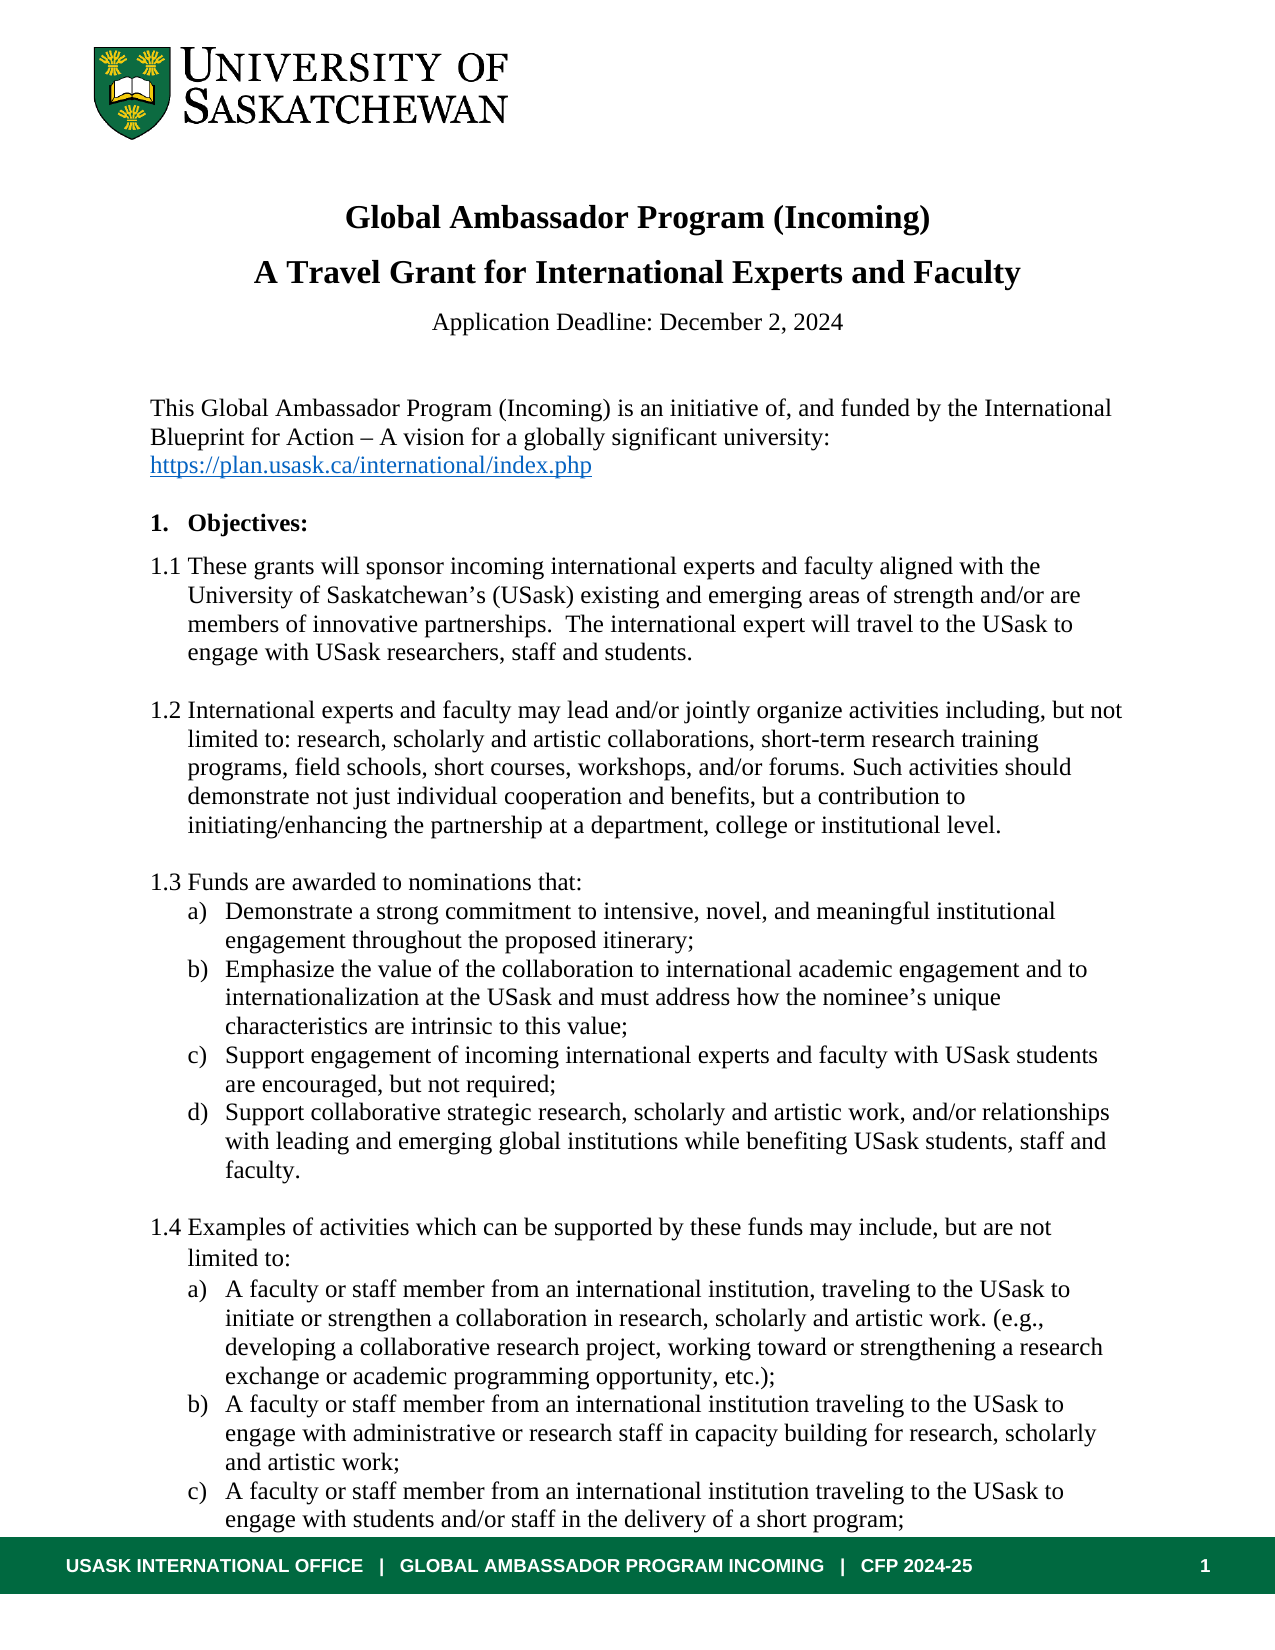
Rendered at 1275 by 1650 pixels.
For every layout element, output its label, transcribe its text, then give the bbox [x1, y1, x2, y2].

list International experts and faculty may lead and/or jointly organize activities including, but not limited to: research, scholarly and artistic collaborations, short-term research training programs, field schools, short courses, workshops, and/or forums. Such activities should demonstrate not just individual cooperation and benefits, but a contribution to initiating/enhancing the partnership at a department, college or institutional level. [150, 695, 1125, 839]
list Emphasize the value of the collaboration to international academic engagement and to internationalization at the USask and must address how the nominee’s unique characteristics are intrinsic to this value; [187, 954, 1125, 1040]
list A faculty or staff member from an international institution traveling to the USask to engage with students and/or staff in the delivery of a short program; [187, 1476, 1125, 1533]
text Application Deadline: December 2, 2024 [150, 307, 1125, 336]
list Examples of activities which can be supported by these funds may include, but are not limited to: [150, 1212, 1125, 1272]
text Global Ambassador Program (Incoming) [150, 197, 1125, 235]
list A faculty or staff member from an international institution, traveling to the USask to initiate or strengthen a collaboration in research, scholarly and artistic work. (e.g., developing a collaborative research project, working toward or strengthening a research exchange or academic programming opportunity, etc.); [187, 1274, 1125, 1389]
list Objectives: [150, 508, 1125, 537]
list A faculty or staff member from an international institution traveling to the USask to engage with administrative or research staff in capacity building for research, scholarly and artistic work; [187, 1389, 1125, 1476]
text A Travel Grant for International Experts and Faculty [150, 252, 1125, 290]
list Support collaborative strategic research, scholarly and artistic work, and/or relationships with leading and emerging global institutions while benefiting USask students, staff and faculty. [187, 1097, 1125, 1184]
text This Global Ambassador Program (Incoming) is an initiative of, and funded by the International Blueprint for Action – A vision for a globally significant university: https://plan.usask.ca/international/index.php [150, 393, 1125, 479]
list Funds are awarded to nominations that: [150, 867, 1125, 896]
list Support engagement of incoming international experts and faculty with USask students are encouraged, but not required; [187, 1040, 1125, 1097]
picture [93, 47, 508, 140]
list These grants will sponsor incoming international experts and faculty aligned with the University of Saskatchewan’s (USask) existing and emerging areas of strength and/or are members of innovative partnerships. The international expert will travel to the USask to engage with USask researchers, staff and students. [150, 551, 1125, 666]
list Demonstrate a strong commitment to intensive, novel, and meaningful institutional engagement throughout the proposed itinerary; [187, 896, 1125, 954]
